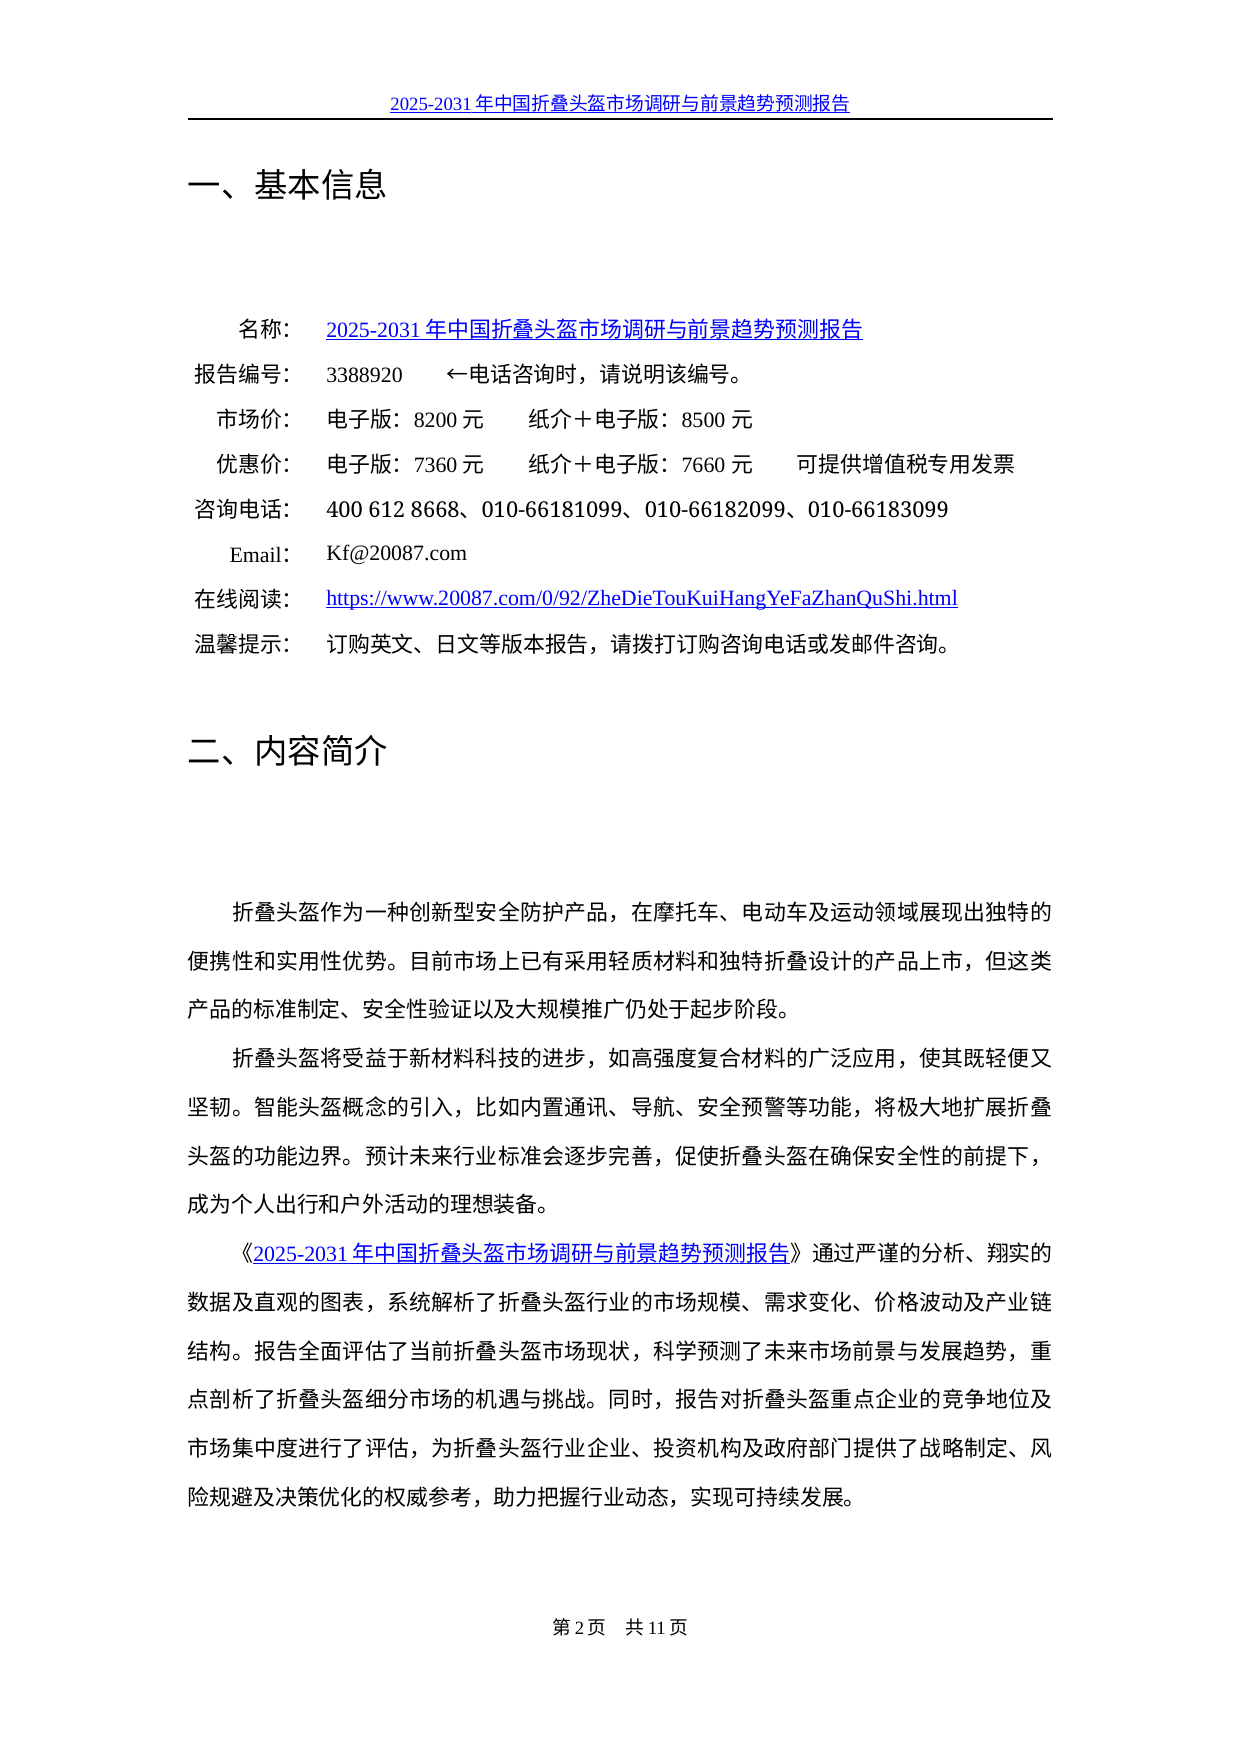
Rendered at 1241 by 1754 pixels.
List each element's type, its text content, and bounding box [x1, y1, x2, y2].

table_cell 报告编号： [167, 357, 315, 402]
table_cell Kf@20087.com [315, 537, 1073, 582]
title 一、基本信息 [187, 150, 1053, 215]
table_cell 电子版：7360 元 纸介＋电子版：7660 元 可提供增值税专用发票 [315, 447, 1073, 492]
table_cell 3388920 ←电话咨询时，请说明该编号。 [315, 357, 1073, 402]
table_cell 在线阅读： [167, 582, 315, 627]
table_cell 400 612 8668、010-66181099、010-66182099、010-66183099 [315, 492, 1073, 537]
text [187, 894, 1053, 1512]
table_header 名称： [167, 312, 315, 357]
table_cell 市场价： [167, 402, 315, 447]
table_cell 订购英文、日文等版本报告，请拨打订购咨询电话或发邮件咨询。 [315, 627, 1073, 672]
table_cell [315, 582, 1073, 627]
title 二、内容简介 [187, 717, 1053, 782]
table_header 2025-2031年中国折叠头盔市场调研与前景趋势预测报告 [315, 312, 1073, 357]
table_cell 优惠价： [167, 447, 315, 492]
table_cell Email： [167, 537, 315, 582]
table_cell 电子版：8200 元 纸介＋电子版：8500 元 [315, 402, 1073, 447]
table_cell 温馨提示： [167, 627, 315, 672]
table_cell 咨询电话： [167, 492, 315, 537]
